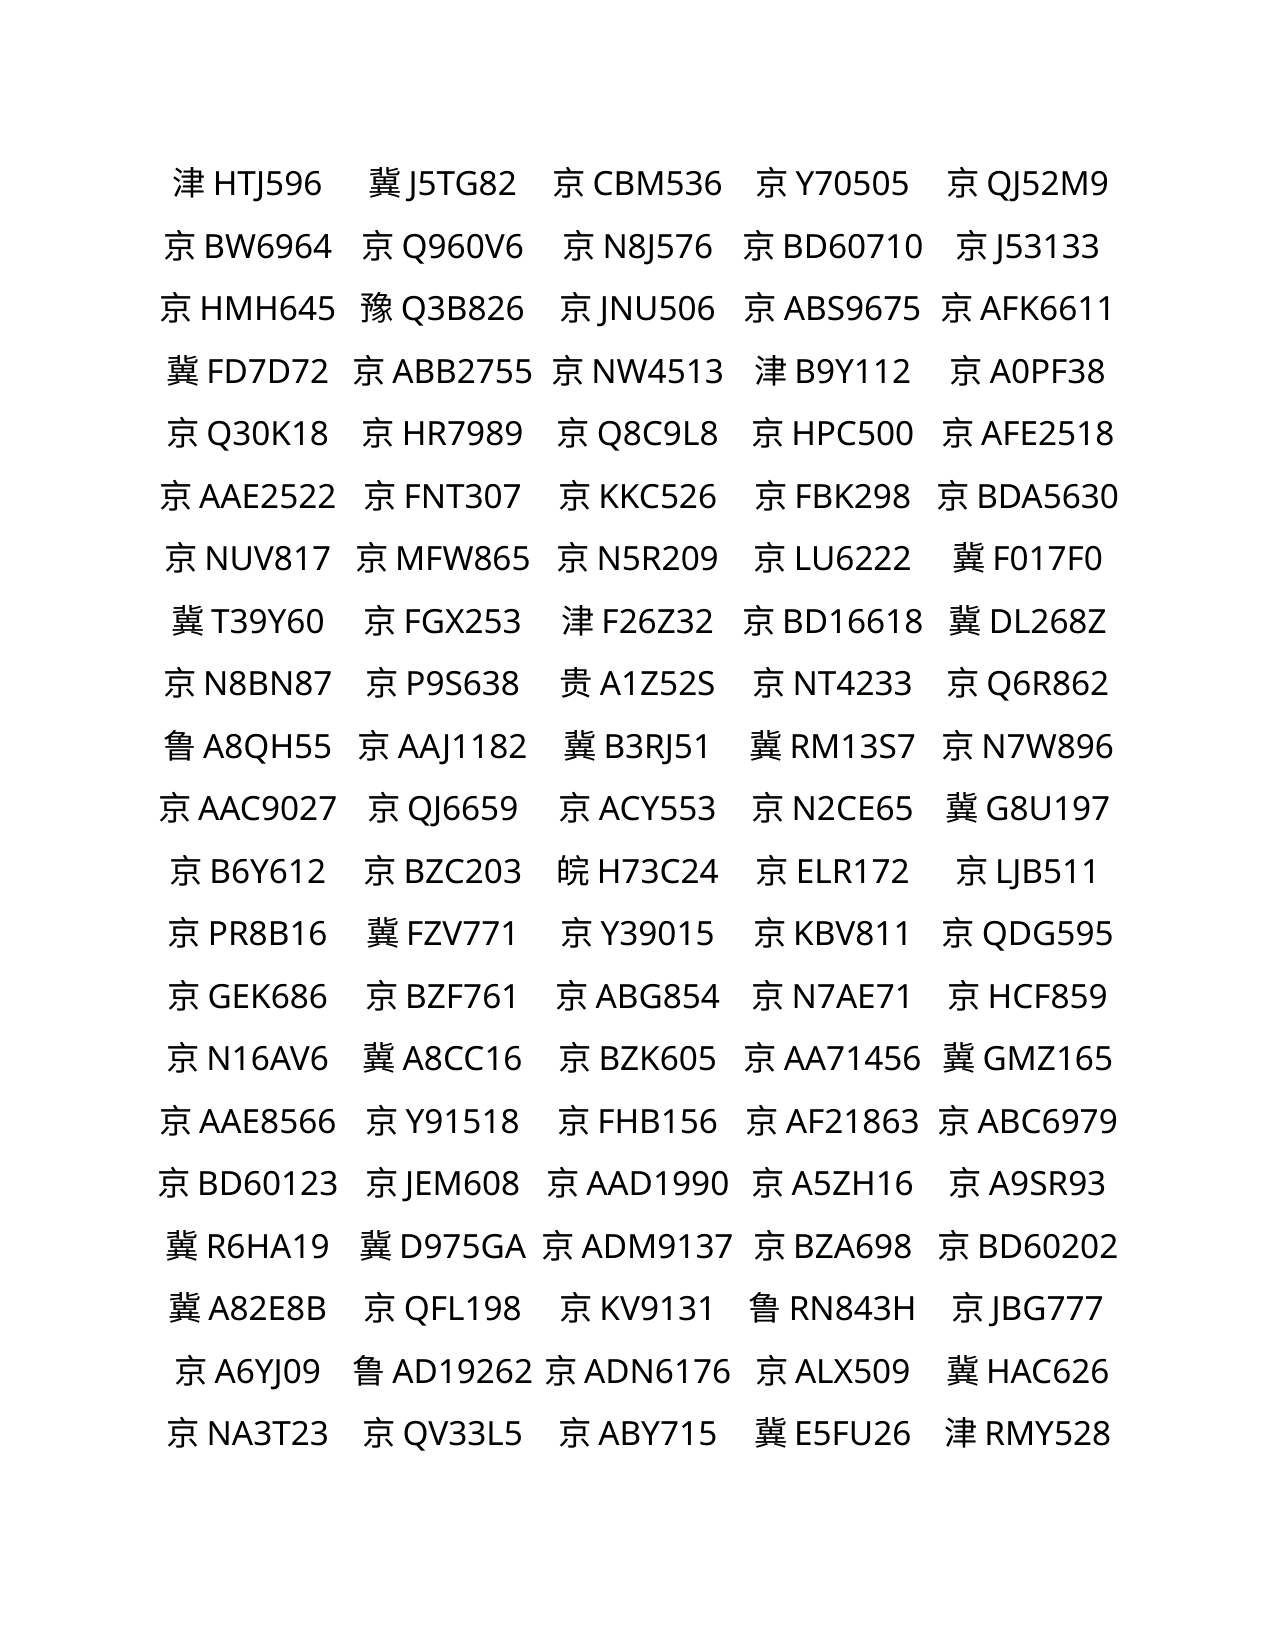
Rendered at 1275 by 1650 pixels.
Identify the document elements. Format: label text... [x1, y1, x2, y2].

table_cell 京QJ6659 [345, 775, 540, 837]
table_cell 冀FD7D72 [150, 338, 345, 400]
table_cell 京Y91518 [345, 1088, 540, 1150]
table_cell 京AAE8566 [150, 1088, 345, 1150]
table_cell 津F26Z32 [540, 588, 735, 650]
table_cell 冀G8U197 [930, 775, 1125, 837]
table_cell 京FHB156 [540, 1088, 735, 1150]
table_cell 京AAC9027 [150, 775, 345, 837]
table_cell 冀FZV771 [345, 900, 540, 962]
table_cell 京FBK298 [735, 463, 930, 525]
table_cell 京BD60202 [930, 1213, 1125, 1275]
table_cell 冀R6HA19 [150, 1213, 345, 1275]
table_cell 冀D975GA [345, 1213, 540, 1275]
table_cell 京Y39015 [540, 900, 735, 962]
table_cell 京FNT307 [345, 463, 540, 525]
table_cell 津RMY528 [930, 1400, 1125, 1462]
table_cell 京N16AV6 [150, 1025, 345, 1087]
table_cell 京BD16618 [735, 588, 930, 650]
table_cell 京A9SR93 [930, 1150, 1125, 1212]
table_cell 京J53133 [930, 213, 1125, 275]
table_cell 鲁AD19262 [345, 1338, 540, 1400]
table_cell 京NA3T23 [150, 1400, 345, 1462]
table_cell 京Q6R862 [930, 650, 1125, 712]
table_cell 冀J5TG82 [345, 150, 540, 212]
table_cell 津HTJ596 [150, 150, 345, 212]
table_cell 冀RM13S7 [735, 713, 930, 775]
table_cell 京BD60710 [735, 213, 930, 275]
table_cell 京ALX509 [735, 1338, 930, 1400]
table_cell 京N7W896 [930, 713, 1125, 775]
table_cell 冀B3RJ51 [540, 713, 735, 775]
table_cell 京JBG777 [930, 1275, 1125, 1337]
table_cell 豫Q3B826 [345, 275, 540, 337]
table_cell 冀A82E8B [150, 1275, 345, 1337]
table_cell 鲁A8QH55 [150, 713, 345, 775]
table_cell 冀F017F0 [930, 525, 1125, 587]
table_cell 京JEM608 [345, 1150, 540, 1212]
table_cell 京P9S638 [345, 650, 540, 712]
table_cell 京ABB2755 [345, 338, 540, 400]
table_cell 京GEK686 [150, 963, 345, 1025]
table_cell 鲁RN843H [735, 1275, 930, 1337]
table_cell 京BZK605 [540, 1025, 735, 1087]
table_cell 京AAE2522 [150, 463, 345, 525]
table_cell 京ABY715 [540, 1400, 735, 1462]
table_cell 京AAJ1182 [345, 713, 540, 775]
table_cell 京Q30K18 [150, 400, 345, 462]
table_cell 冀T39Y60 [150, 588, 345, 650]
table_cell 京AF21863 [735, 1088, 930, 1150]
table_cell 京QV33L5 [345, 1400, 540, 1462]
table_cell 京PR8B16 [150, 900, 345, 962]
table_cell 京Q960V6 [345, 213, 540, 275]
table_cell 京LU6222 [735, 525, 930, 587]
table_cell 京NUV817 [150, 525, 345, 587]
table_cell 京ACY553 [540, 775, 735, 837]
table_cell 京ELR172 [735, 838, 930, 900]
table_cell 京BZA698 [735, 1213, 930, 1275]
table_cell 京BZF761 [345, 963, 540, 1025]
table_cell 京AFE2518 [930, 400, 1125, 462]
table_cell 京HPC500 [735, 400, 930, 462]
table_cell 京A6YJ09 [150, 1338, 345, 1400]
table_cell 京MFW865 [345, 525, 540, 587]
table_cell 京A5ZH16 [735, 1150, 930, 1212]
table_cell 京ADM9137 [540, 1213, 735, 1275]
table_cell 皖H73C24 [540, 838, 735, 900]
table_cell 京BW6964 [150, 213, 345, 275]
table_cell 京Q8C9L8 [540, 400, 735, 462]
table_cell 京FGX253 [345, 588, 540, 650]
table_cell 京QDG595 [930, 900, 1125, 962]
table_cell 冀A8CC16 [345, 1025, 540, 1087]
table_cell 京N5R209 [540, 525, 735, 587]
table_cell 京NW4513 [540, 338, 735, 400]
table_cell 京A0PF38 [930, 338, 1125, 400]
table_cell 京HCF859 [930, 963, 1125, 1025]
table_cell 京N8BN87 [150, 650, 345, 712]
table_cell 京ABG854 [540, 963, 735, 1025]
table_cell 京KV9131 [540, 1275, 735, 1337]
table_cell 京QFL198 [345, 1275, 540, 1337]
table_cell 京N7AE71 [735, 963, 930, 1025]
table_cell 津B9Y112 [735, 338, 930, 400]
table_cell 冀HAC626 [930, 1338, 1125, 1400]
table_cell 京N2CE65 [735, 775, 930, 837]
table_cell 京AFK6611 [930, 275, 1125, 337]
table_cell 京LJB511 [930, 838, 1125, 900]
table_cell 京KBV811 [735, 900, 930, 962]
table_cell 京QJ52M9 [930, 150, 1125, 212]
table_cell 京BDA5630 [930, 463, 1125, 525]
table_cell 冀E5FU26 [735, 1400, 930, 1462]
table_cell 京ADN6176 [540, 1338, 735, 1400]
table_cell 京HR7989 [345, 400, 540, 462]
table_cell 贵A1Z52S [540, 650, 735, 712]
table_cell 京ABS9675 [735, 275, 930, 337]
table_cell 京CBM536 [540, 150, 735, 212]
table_cell 京ABC6979 [930, 1088, 1125, 1150]
table_cell 京AA71456 [735, 1025, 930, 1087]
table_cell 京AAD1990 [540, 1150, 735, 1212]
table_cell 京Y70505 [735, 150, 930, 212]
table_cell 京HMH645 [150, 275, 345, 337]
table_cell 京KKC526 [540, 463, 735, 525]
table_cell 冀DL268Z [930, 588, 1125, 650]
table_cell 京BZC203 [345, 838, 540, 900]
table_cell 京N8J576 [540, 213, 735, 275]
table_cell 京BD60123 [150, 1150, 345, 1212]
table_cell 京B6Y612 [150, 838, 345, 900]
table_cell 京JNU506 [540, 275, 735, 337]
table_cell 京NT4233 [735, 650, 930, 712]
table_cell 冀GMZ165 [930, 1025, 1125, 1087]
